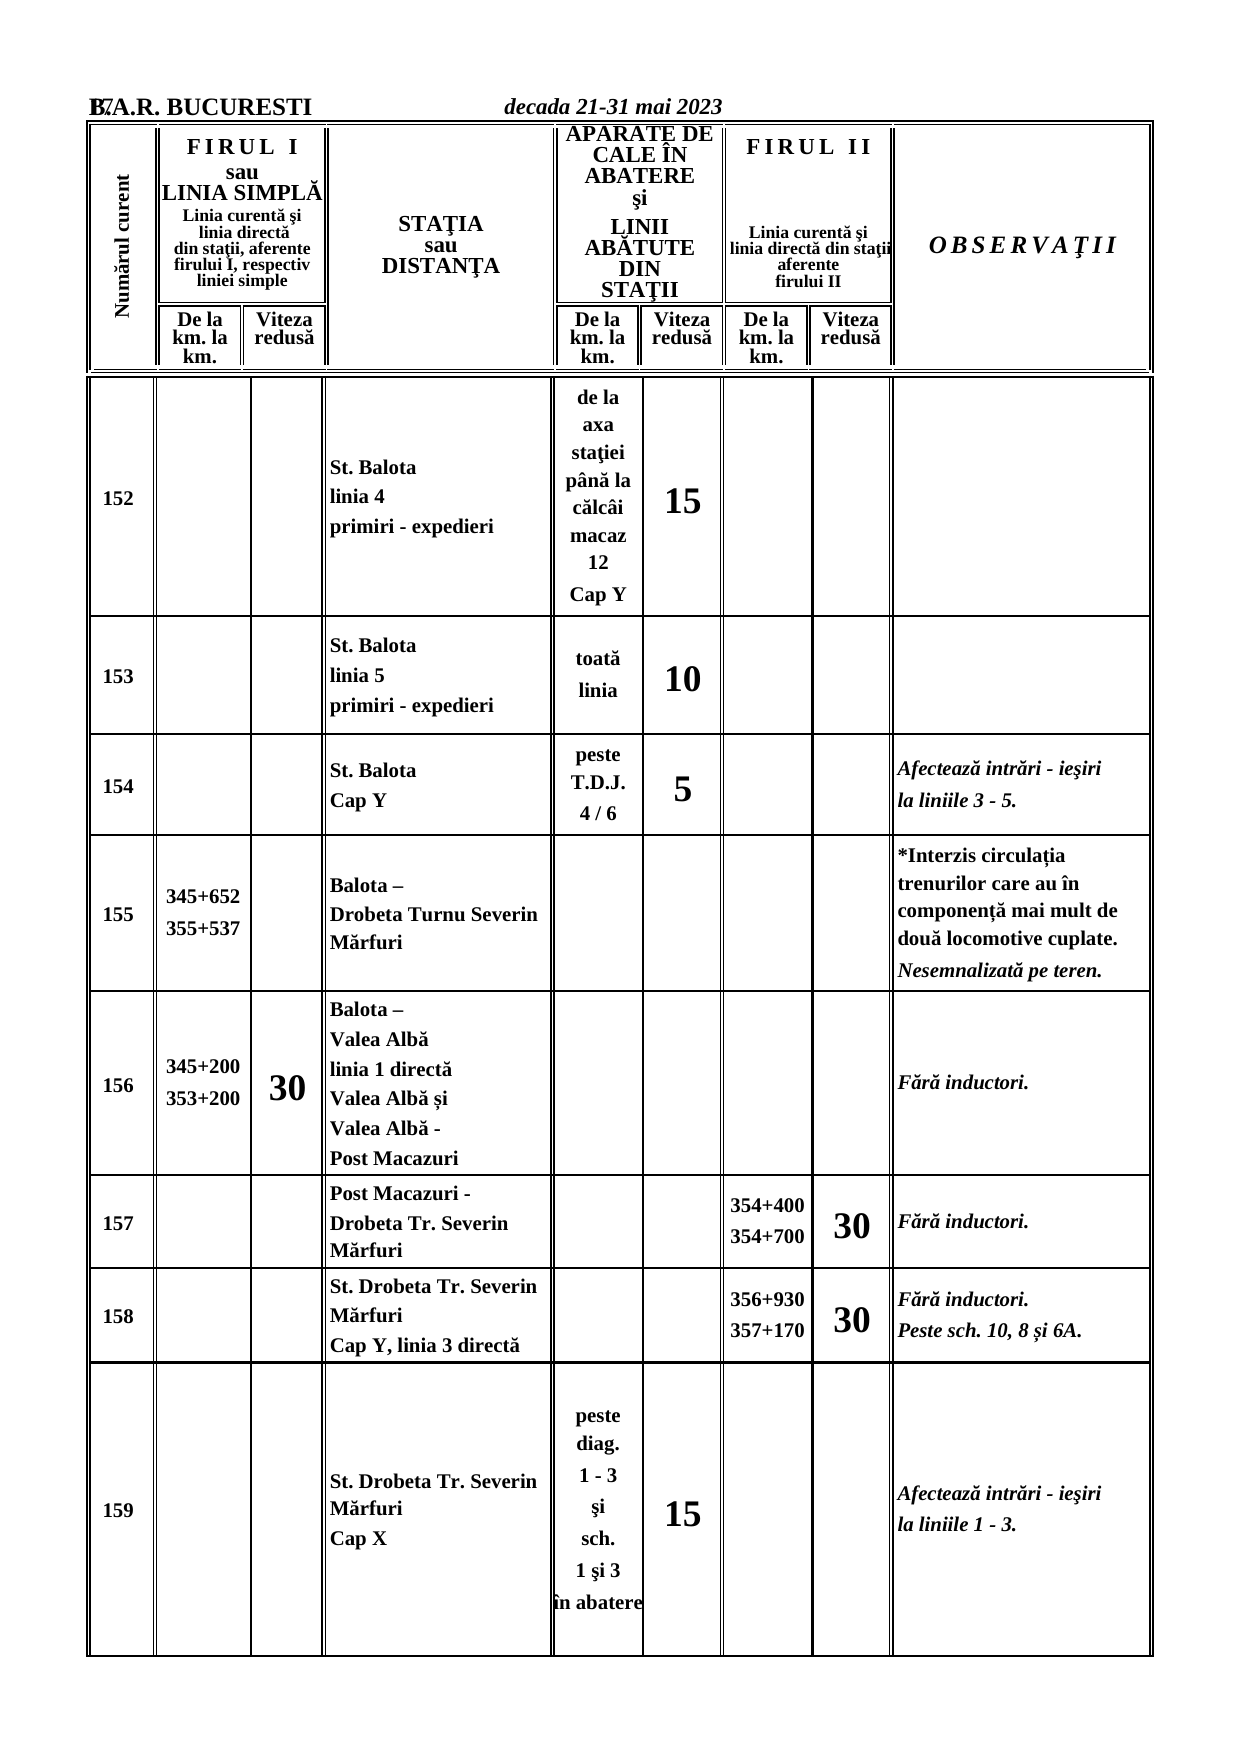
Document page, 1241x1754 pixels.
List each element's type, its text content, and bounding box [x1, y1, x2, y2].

table_cell Balota – Drobeta Turnu Severin Mărfuri [326, 836, 550, 990]
table_cell Fără inductori. [894, 1176, 1149, 1267]
table_cell St. Drobeta Tr. Severin Mărfuri Cap X [326, 1364, 550, 1654]
table_cell toată linia [555, 617, 642, 733]
table_cell 15 [644, 378, 720, 614]
table_cell [814, 735, 889, 834]
table_cell St. Drobeta Tr. Severin Mărfuri Cap Y, linia 3 directă [326, 1269, 550, 1361]
table_cell 15 [644, 1364, 720, 1654]
table_cell [814, 992, 889, 1174]
table_cell peste diag. 1 - 3 şi sch. 1 şi 3 în abatere [555, 1364, 642, 1654]
table_cell [555, 992, 642, 1174]
table_cell [157, 378, 250, 614]
table_cell Balota – Valea Albă linia 1 directă Valea Albă și Valea Albă - Post Macazuri [326, 992, 550, 1174]
table_cell [644, 1176, 720, 1267]
table_cell [555, 1269, 642, 1361]
table_cell [91, 992, 153, 1174]
table_cell St. Balota linia 5 primiri - expedieri [326, 617, 550, 733]
table_cell peste T.D.J. 4 / 6 [555, 735, 642, 834]
table_cell St. Balota linia 4 primiri - expedieri [326, 378, 550, 614]
table_cell [644, 992, 720, 1174]
table_cell [894, 617, 1149, 733]
table_cell [814, 836, 889, 990]
table_cell Afectează intrări - ieşiri la liniile 1 - 3. [894, 1364, 1149, 1654]
table_cell [91, 735, 153, 834]
table_cell [814, 378, 889, 614]
table_cell Fără inductori. [894, 992, 1149, 1174]
table_cell 354+400 354+700 [724, 1176, 811, 1267]
table_cell [252, 1364, 321, 1654]
table_cell [724, 378, 811, 614]
table_cell de la axa staţiei până la călcâi macaz 12 Cap Y [555, 378, 642, 614]
table_cell [814, 1364, 889, 1654]
table_cell [644, 836, 720, 990]
table_cell [157, 1269, 250, 1361]
table_cell [252, 1176, 321, 1267]
table_cell [91, 1364, 153, 1654]
table_cell [91, 836, 153, 990]
table_cell [252, 836, 321, 990]
table_cell 30 [814, 1269, 889, 1361]
table_cell 345+652 355+537 [157, 836, 250, 990]
table_cell [91, 617, 153, 733]
table_cell [157, 1364, 250, 1654]
table_cell 345+200 353+200 [157, 992, 250, 1174]
table_cell [724, 1364, 811, 1654]
table_cell 30 [252, 992, 321, 1174]
table_cell [814, 617, 889, 733]
table_cell 5 [644, 735, 720, 834]
table_cell [724, 836, 811, 990]
table_cell Fără inductori. Peste sch. 10, 8 și 6A. [894, 1269, 1149, 1361]
table_cell [555, 836, 642, 990]
table_cell [644, 1269, 720, 1361]
table_cell [724, 992, 811, 1174]
table_cell 30 [814, 1176, 889, 1267]
table_cell [252, 1269, 321, 1361]
table_cell [555, 1176, 642, 1267]
table_cell 10 [644, 617, 720, 733]
table_cell *Interzis circulația trenurilor care au în componență mai mult de două locomotive cuplate. Nesemnalizată pe teren. [894, 836, 1149, 990]
table_cell [252, 378, 321, 614]
table_cell [157, 735, 250, 834]
table_cell [894, 378, 1149, 614]
table_cell St. Balota Cap Y [326, 735, 550, 834]
table_cell [252, 617, 321, 733]
table_cell [91, 1176, 153, 1267]
table_cell [252, 735, 321, 834]
table_cell [157, 1176, 250, 1267]
table_cell Post Macazuri - Drobeta Tr. Severin Mărfuri [326, 1176, 550, 1267]
table_cell [724, 735, 811, 834]
table_cell 356+930 357+170 [724, 1269, 811, 1361]
table_cell [724, 617, 811, 733]
table_cell [157, 617, 250, 733]
table_cell [91, 378, 153, 614]
table_cell [91, 1269, 153, 1361]
table_cell Afectează intrări - ieşiri la liniile 3 - 5. [894, 735, 1149, 834]
